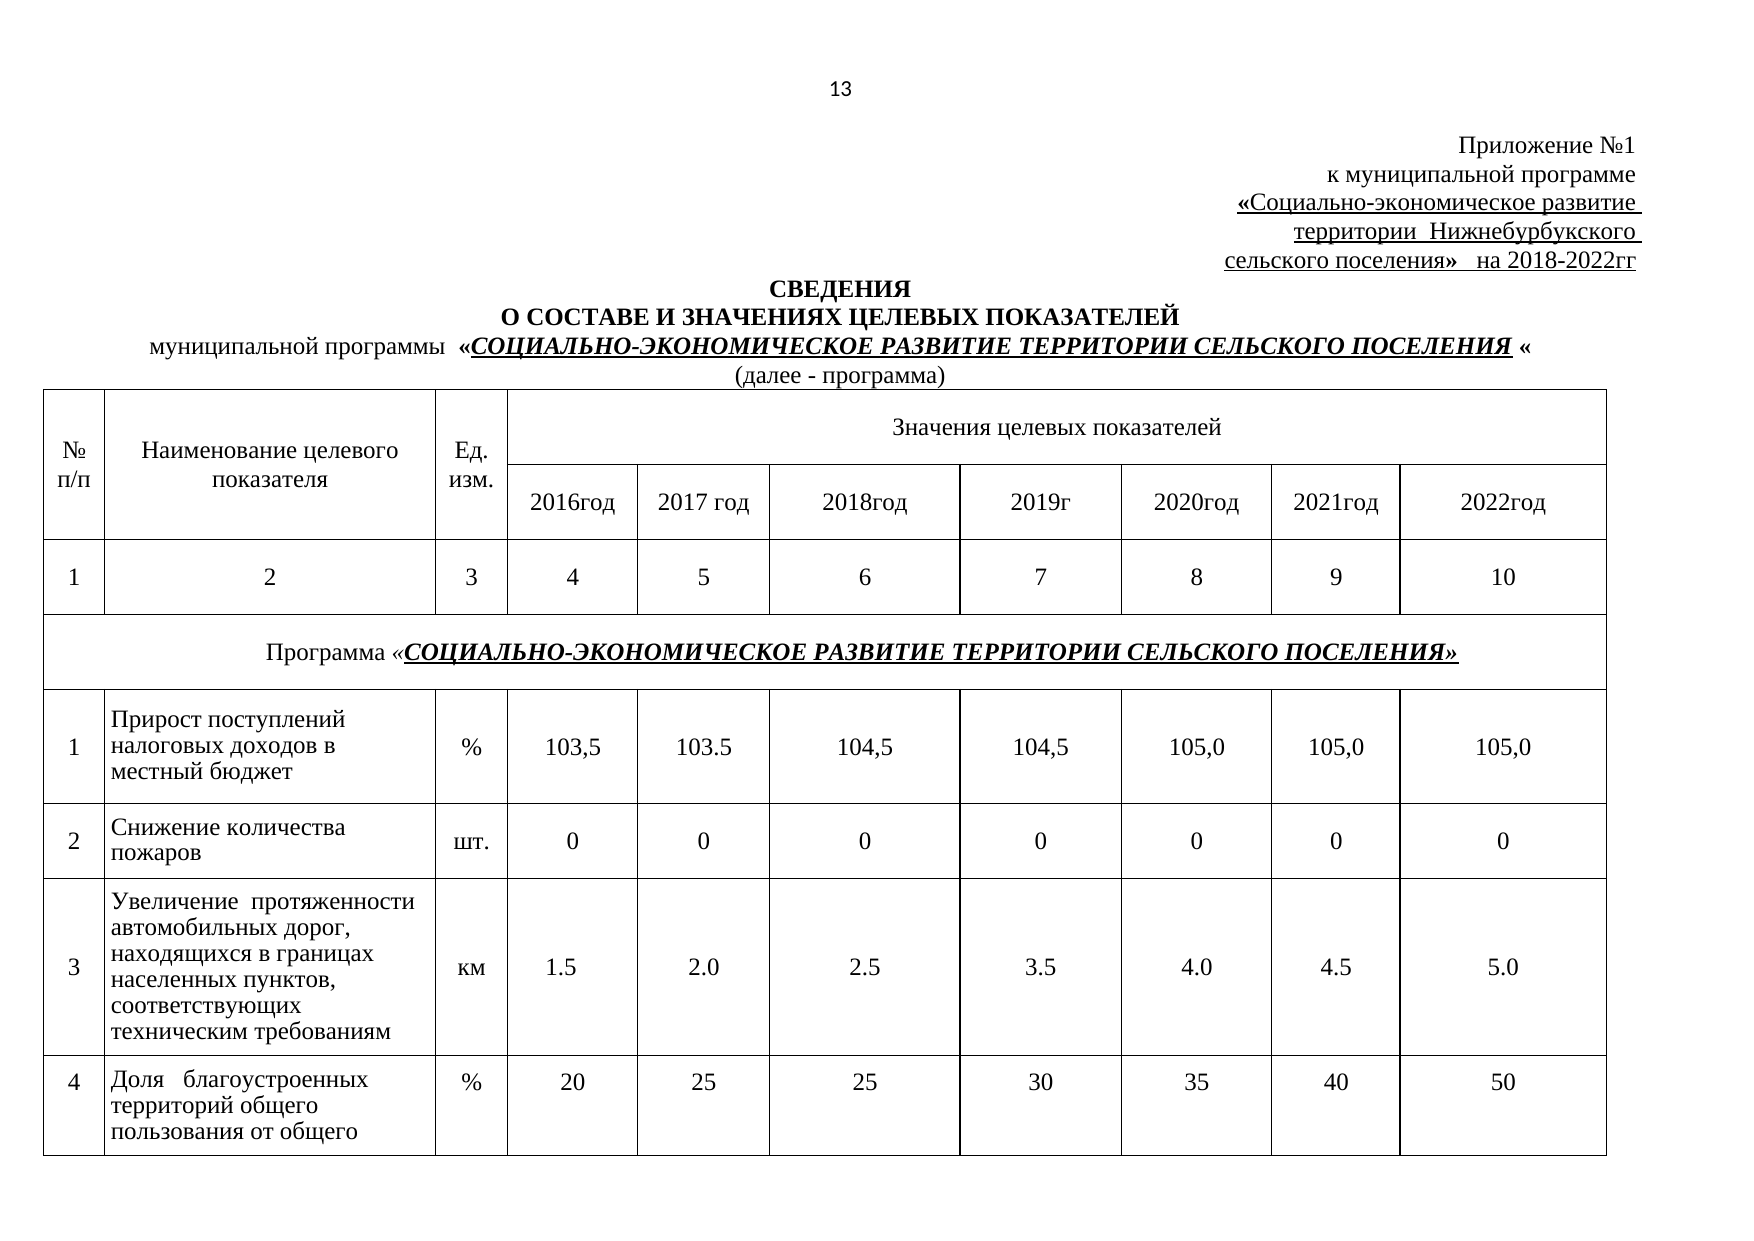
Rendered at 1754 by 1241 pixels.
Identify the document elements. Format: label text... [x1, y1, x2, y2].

table_cell 2017 год [638, 465, 769, 539]
table_cell 0 [638, 804, 769, 877]
table_cell % [436, 1056, 507, 1155]
text территории Нижнебурбукского [44, 216, 1636, 245]
table_cell 25 [638, 1056, 769, 1155]
table_cell 4.0 [1122, 879, 1271, 1055]
table_cell 0 [961, 804, 1121, 877]
table_cell 0 [1122, 804, 1271, 877]
table_cell 105,0 [1122, 690, 1271, 802]
table_header Наименование целевого показателя [105, 390, 435, 539]
table_cell 2022год [1401, 465, 1606, 539]
table_cell км [436, 879, 507, 1055]
table_cell 0 [770, 804, 959, 877]
table_header № п/п [44, 390, 104, 539]
table_cell 105,0 [1401, 690, 1606, 802]
table_cell 10 [1401, 540, 1606, 614]
table_cell 104,5 [961, 690, 1121, 802]
text СВЕДЕНИЯ [44, 274, 1636, 302]
table_cell 105,0 [1272, 690, 1399, 802]
table_cell 4 [44, 1056, 104, 1155]
table_cell Программа «СОЦИАЛЬНО-ЭКОНОМИЧЕСКОЕ РАЗВИТИЕ ТЕРРИТОРИИ СЕЛЬСКОГО ПОСЕЛЕНИЯ» [44, 615, 1606, 689]
table_cell 3.5 [961, 879, 1121, 1055]
table_cell шт. [436, 804, 507, 877]
text «Социально-экономическое развитие [44, 187, 1636, 216]
table_cell Увеличение протяженности автомобильных дорог, находящихся в границах населенных пунктов, соответствующих техническим требованиям [105, 879, 435, 1055]
text О СОСТАВЕ И ЗНАЧЕНИЯХ ЦЕЛЕВЫХ ПОКАЗАТЕЛЕЙ [44, 302, 1636, 331]
table_cell 8 [1122, 540, 1271, 614]
table_cell 1 [44, 690, 104, 802]
table_cell 7 [961, 540, 1121, 614]
text сельского поселения» на 2018-2022гг [44, 245, 1636, 274]
table_cell 4.5 [1272, 879, 1399, 1055]
table_cell 3 [436, 540, 507, 614]
table_cell 2021год [1272, 465, 1399, 539]
table_cell 2018год [770, 465, 959, 539]
table_cell 1 [44, 540, 104, 614]
table_cell 1.5 [508, 879, 637, 1055]
table_cell 35 [1122, 1056, 1271, 1155]
table_cell 40 [1272, 1056, 1399, 1155]
table_header Значения целевых показателей [508, 390, 1606, 464]
table_cell 2019г [961, 465, 1121, 539]
table_cell 4 [508, 540, 637, 614]
table_cell 2 [105, 540, 435, 614]
text Приложение №1 [44, 130, 1636, 159]
text (далее - программа) [44, 360, 1636, 389]
table_cell 103.5 [638, 690, 769, 802]
table_cell 50 [1401, 1056, 1606, 1155]
table_cell 0 [1272, 804, 1399, 877]
table_cell 2020год [1122, 465, 1271, 539]
table_cell 20 [508, 1056, 637, 1155]
text муниципальной программы «СОЦИАЛЬНО-ЭКОНОМИЧЕСКОЕ РАЗВИТИЕ ТЕРРИТОРИИ СЕЛЬСКОГО ПОСЕЛЕНИЯ « [44, 331, 1636, 360]
table_cell 9 [1272, 540, 1399, 614]
table_cell 104,5 [770, 690, 959, 802]
table_cell 5 [638, 540, 769, 614]
table_cell 6 [770, 540, 959, 614]
table_cell Прирост поступлений налоговых доходов в местный бюджет [105, 690, 435, 802]
table_cell 2016год [508, 465, 637, 539]
table_cell Снижение количества пожаров [105, 804, 435, 877]
table_cell 3 [44, 879, 104, 1055]
table_header Ед. изм. [436, 390, 507, 539]
table_cell 30 [961, 1056, 1121, 1155]
text к муниципальной программе [44, 159, 1636, 187]
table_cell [105, 1056, 435, 1155]
table_cell % [436, 690, 507, 802]
table_cell 2.5 [770, 879, 959, 1055]
table_cell 103,5 [508, 690, 637, 802]
table_cell 5.0 [1401, 879, 1606, 1055]
table_cell 2.0 [638, 879, 769, 1055]
table_cell 0 [1401, 804, 1606, 877]
table_cell 25 [770, 1056, 959, 1155]
table_cell 0 [508, 804, 637, 877]
table_cell 2 [44, 804, 104, 877]
